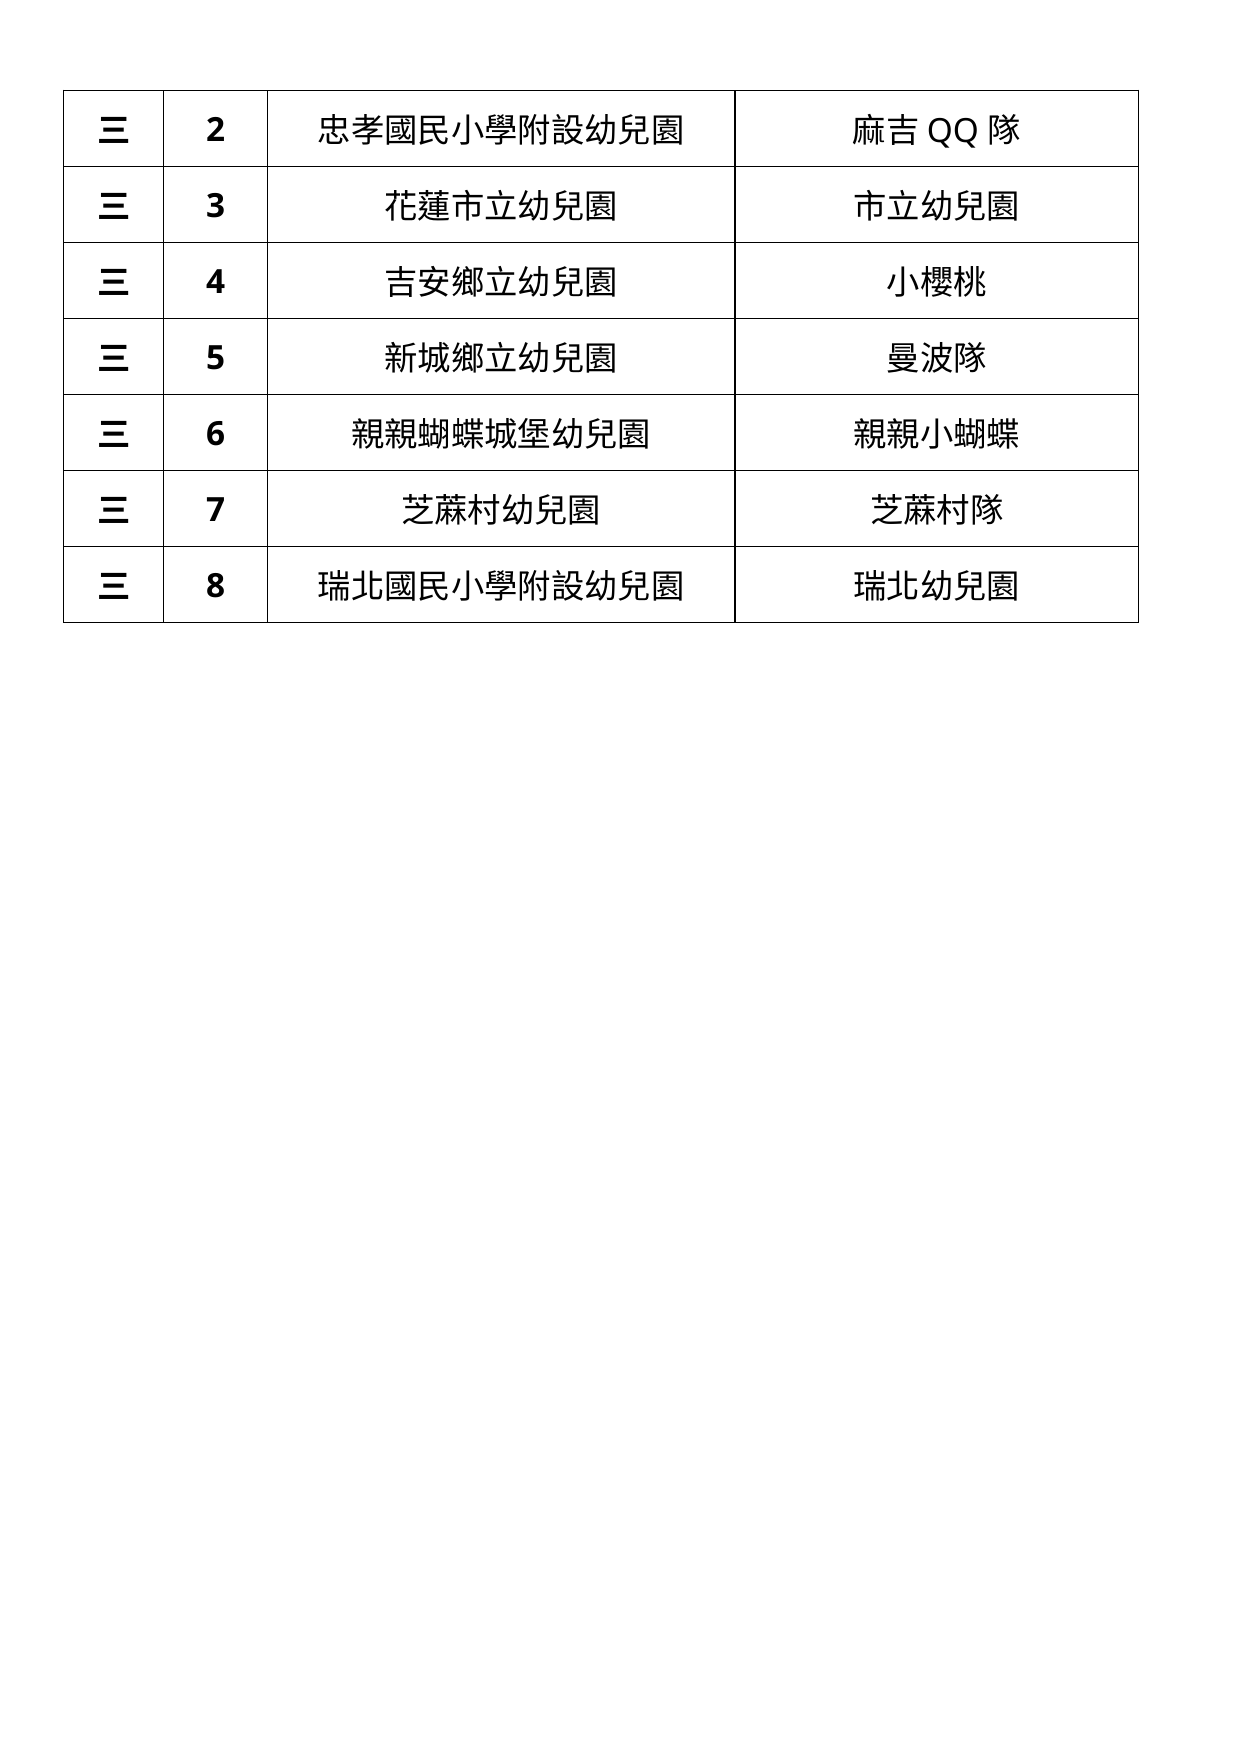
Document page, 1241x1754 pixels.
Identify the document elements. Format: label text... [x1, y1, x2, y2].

table_cell 6 [164, 395, 267, 470]
table_cell 三 [64, 471, 163, 546]
table_cell 市立幼兒園 [736, 167, 1138, 242]
table_cell 瑞北幼兒園 [736, 547, 1138, 622]
table_cell 7 [164, 471, 267, 546]
table_cell 親親小蝴蝶 [736, 395, 1138, 470]
table_cell 芝蔴村隊 [736, 471, 1138, 546]
table_cell 3 [164, 167, 267, 242]
table_cell 小櫻桃 [736, 243, 1138, 318]
table_cell 芝蔴村幼兒園 [268, 471, 734, 546]
table_cell 三 [64, 319, 163, 394]
table_cell 三 [64, 167, 163, 242]
table_cell 麻吉 QQ 隊 [736, 91, 1138, 166]
table_cell 曼波隊 [736, 319, 1138, 394]
table_cell 花蓮市立幼兒園 [268, 167, 734, 242]
table_cell 三 [64, 547, 163, 622]
table_cell 三 [64, 243, 163, 318]
table_cell 親親蝴蝶城堡幼兒園 [268, 395, 734, 470]
table_cell 瑞北國民小學附設幼兒園 [268, 547, 734, 622]
table_cell 三 [64, 91, 163, 166]
table_cell 4 [164, 243, 267, 318]
table_cell 5 [164, 319, 267, 394]
table_cell 吉安鄉立幼兒園 [268, 243, 734, 318]
table_cell 2 [164, 91, 267, 166]
table_cell 8 [164, 547, 267, 622]
table_cell 忠孝國民小學附設幼兒園 [268, 91, 734, 166]
table_cell 三 [64, 395, 163, 470]
table_cell 新城鄉立幼兒園 [268, 319, 734, 394]
